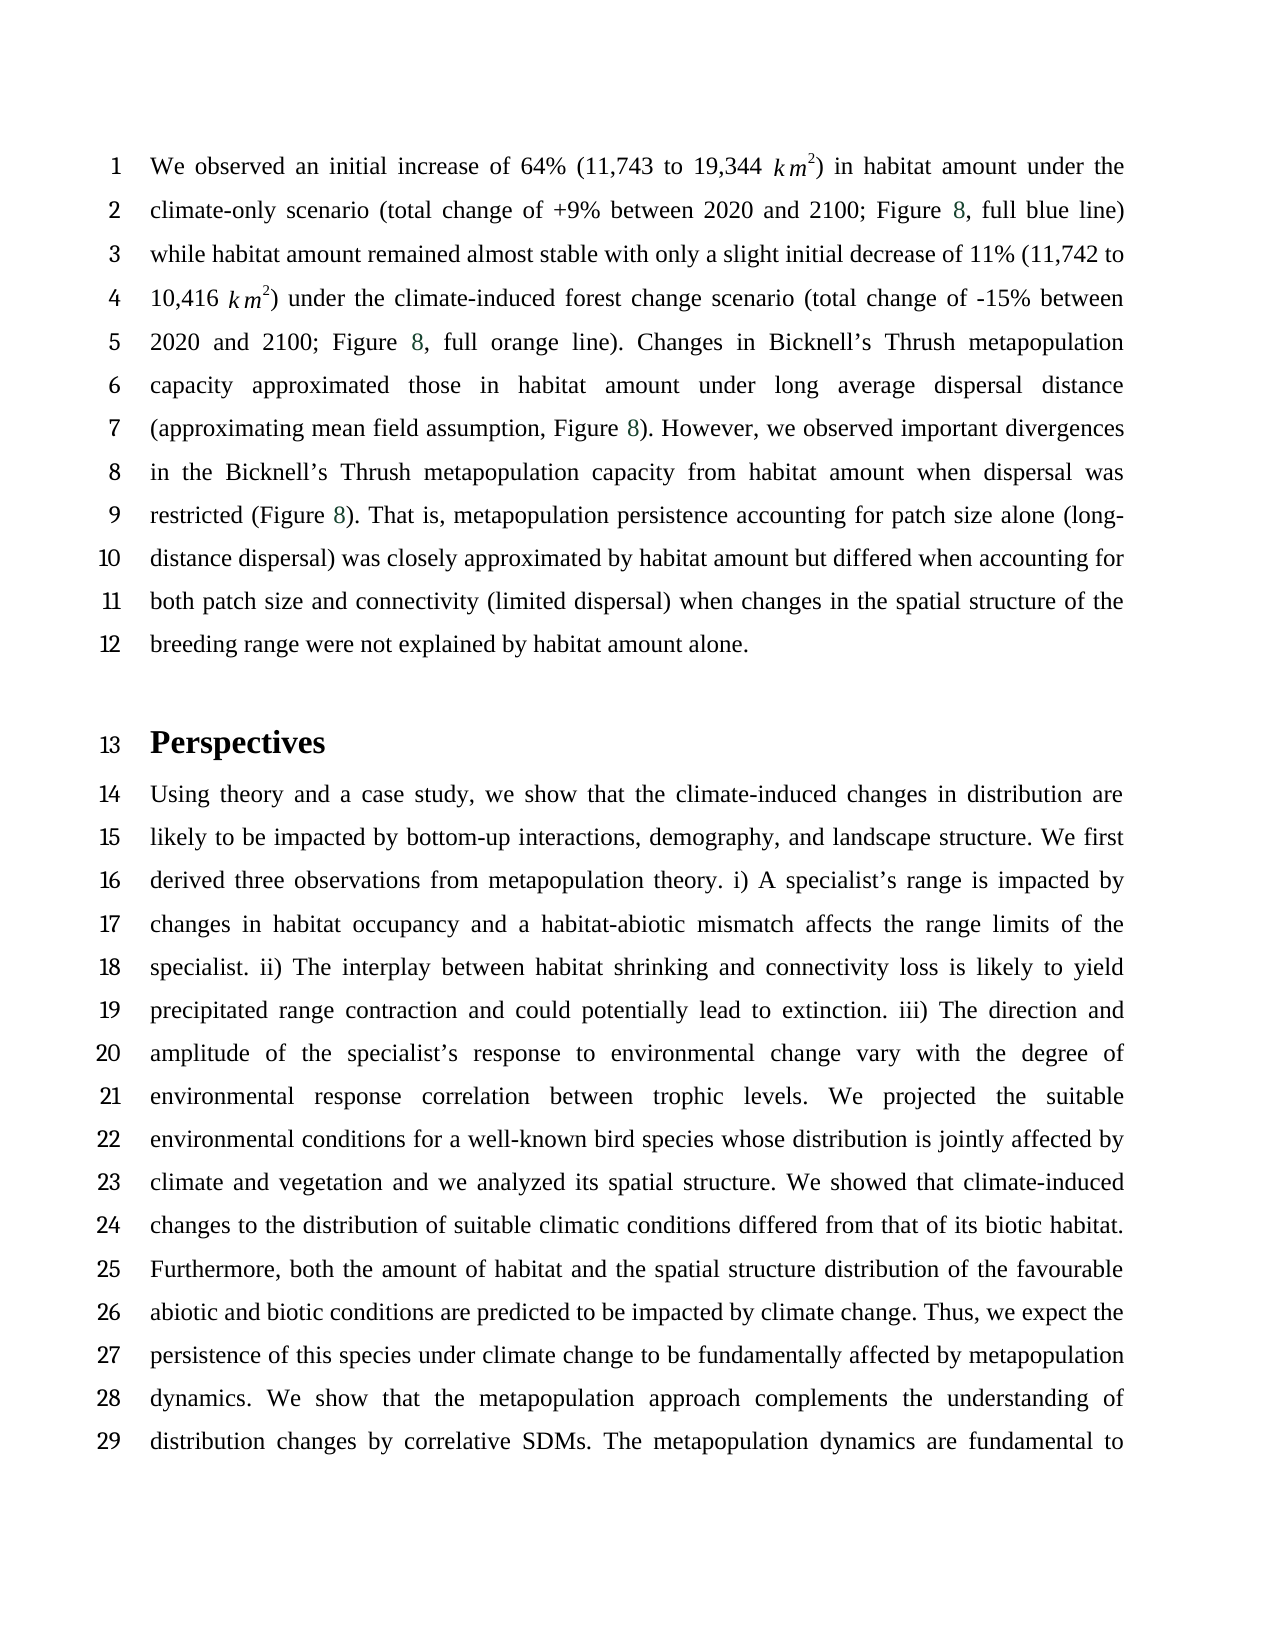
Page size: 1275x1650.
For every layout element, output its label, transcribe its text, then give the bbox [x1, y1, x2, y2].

text We observed an initial increase of 64% (11,743 to 19,344 ) in habitat amount under the climate-only scenario (total change of +9% between 2020 and 2100; Figure 8, full blue line) while habitat amount remained almost stable with only a slight initial decrease of 11% (11,742 to 10,416 ) under the climate-induced forest change scenario (total change of -15% between 2020 and 2100; Figure 8, full orange line). Changes in Bicknell’s Thrush metapopulation capacity approximated those in habitat amount under long average dispersal distance (approximating mean field assumption, Figure 8). However, we observed important divergences in the Bicknell’s Thrush metapopulation capacity from habitat amount when dispersal was restricted (Figure 8). That is, metapopulation persistence accounting for patch size alone (long-distance dispersal) was closely approximated by habitat amount but differed when accounting for both patch size and connectivity (limited dispersal) when changes in the spatial structure of the breeding range were not explained by habitat amount alone. [150, 150, 1125, 658]
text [150, 779, 1125, 1455]
subtitle Perspectives [150, 722, 1125, 761]
